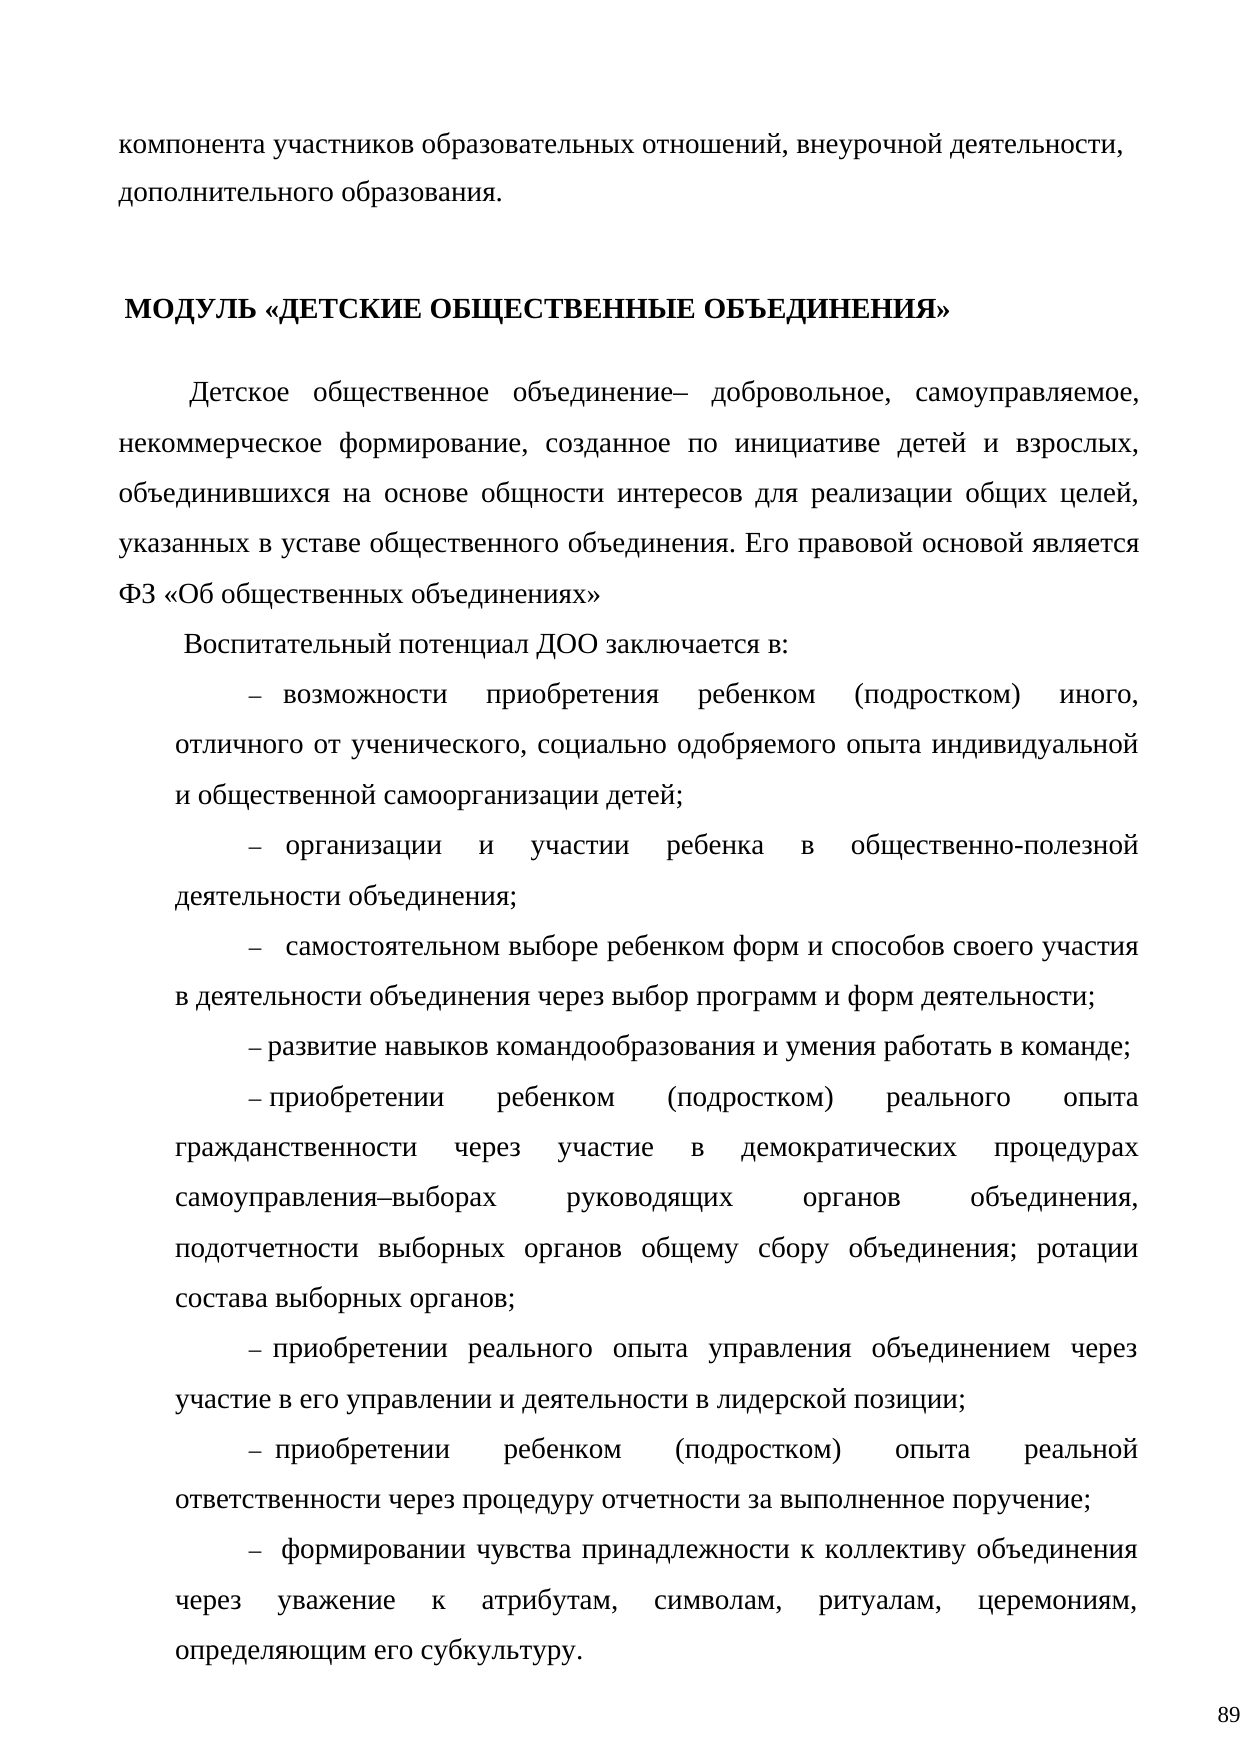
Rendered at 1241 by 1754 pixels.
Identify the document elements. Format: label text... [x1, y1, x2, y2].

list самостоятельном выборе ребенком форм и способов своего участия в деятельности объединения через выбор программ и форм деятельности; [175, 928, 1139, 1012]
list приобретении ребенком (подростком) опыта реальной ответственности через процедуру отчетности за выполненное поручение; [175, 1431, 1138, 1515]
list организации и участии ребенка в общественно-полезной деятельности объединения; [175, 827, 1139, 911]
list приобретении реального опыта управления объединением через участие в его управлении и деятельности в лидерской позиции; [175, 1330, 1138, 1414]
list приобретении ребенком (подростком) реального опыта гражданственности через участие в демократических процедурах самоуправления–выборах руководящих органов объединения, подотчетности выборных органов общему сбору объединения; ротации состава выборных органов; [175, 1079, 1139, 1314]
text Детское общественное объединение– добровольное, самоуправляемое, некоммерческое формирование, созданное по инициативе детей и взрослых, объединившихся на основе общности интересов для реализации общих целей, указанных в уставе общественного объединения. Его правовой основой является ФЗ «Об общественных объединениях» [118, 374, 1140, 609]
list развитие навыков командообразования и умения работать в команде; [248, 1028, 1240, 1062]
subtitle МОДУЛЬ «ДЕТСКИЕ ОБЩЕСТВЕННЫЕ ОБЪЕДИНЕНИЯ» [124, 295, 1240, 325]
text компонента участников образовательных отношений, внеурочной деятельности, дополнительного образования. [118, 126, 1181, 208]
list формировании чувства принадлежности к коллективу объединения через уважение к атрибутам, символам, ритуалам, церемониям, определяющим его субкультуру. [175, 1532, 1138, 1666]
list возможности приобретения ребенком (подростком) иного, отличного от ученического, социально одобряемого опыта индивидуальной и общественной самоорганизации детей; [175, 676, 1139, 811]
text Воспитательный потенциал ДОО заключается в: [183, 626, 1240, 659]
